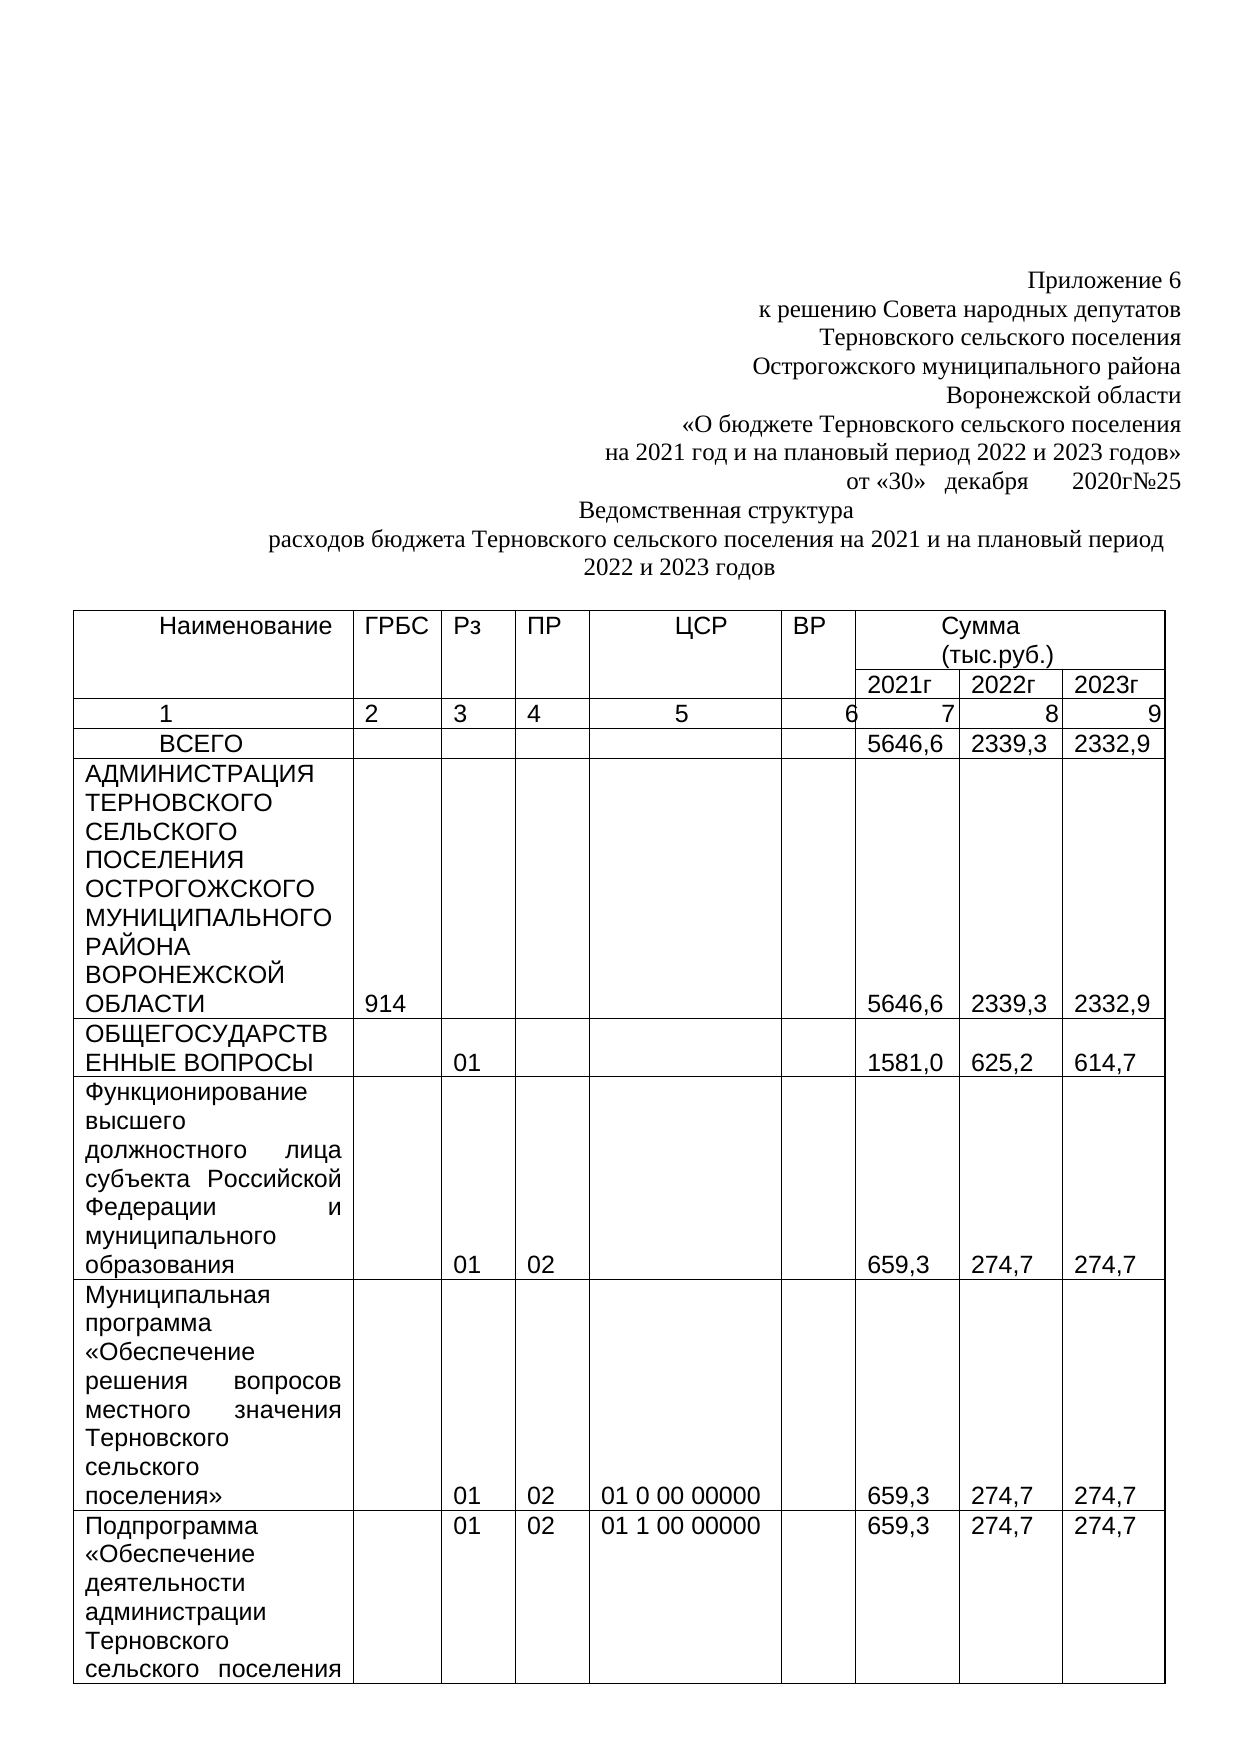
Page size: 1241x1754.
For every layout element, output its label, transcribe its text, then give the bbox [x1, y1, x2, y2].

table_cell 1581,0 [856, 1019, 959, 1076]
table_cell 2339,3 [960, 729, 1062, 758]
text к решению Совета народных депутатов [177, 294, 1181, 322]
table_cell 1 [74, 699, 353, 728]
table_cell 5646,6 [856, 729, 959, 758]
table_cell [74, 1511, 353, 1683]
table_cell 659,3 [856, 1511, 959, 1683]
text Воронежской области [177, 380, 1181, 409]
text на 2021 год и на плановый период 2022 и 2023 годов» [177, 437, 1181, 466]
table_cell 02 [516, 1280, 589, 1509]
table_cell 01 [442, 1511, 515, 1683]
table_cell 2023г [1063, 670, 1164, 698]
table_cell [590, 1077, 781, 1278]
table_cell [516, 759, 589, 1018]
table_cell 274,7 [960, 1280, 1062, 1509]
table_cell 614,7 [1063, 1019, 1164, 1076]
table_cell ВСЕГО [74, 729, 353, 758]
table_cell АДМИНИСТРАЦИЯ ТЕРНОВСКОГО СЕЛЬСКОГО ПОСЕЛЕНИЯ ОСТРОГОЖСКОГО МУНИЦИПАЛЬНОГО РАЙОНА ВОРОНЕЖСКОЙ ОБЛАСТИ [74, 759, 353, 1018]
table_cell [354, 1019, 441, 1076]
table_cell 914 [354, 759, 441, 1018]
table_header ВР [782, 611, 855, 698]
table_cell Функционирование высшего должностного лица субъекта Российской Федерации и муниципального образования [74, 1077, 353, 1278]
table_cell [354, 729, 441, 758]
table_cell 2339,3 [960, 759, 1062, 1018]
table_cell 5646,6 [856, 759, 959, 1018]
text Приложение 6 [177, 265, 1181, 294]
table_cell 01 [442, 1019, 515, 1076]
table_cell [354, 1077, 441, 1278]
table_cell 2332,9 [1063, 729, 1164, 758]
table_header Наименование [74, 611, 353, 698]
table_cell [782, 1077, 855, 1278]
text от «30» декабря 2020г№25 [177, 466, 1181, 495]
table_cell [782, 1280, 855, 1509]
table_cell 8 [960, 699, 1062, 728]
table_cell [516, 729, 589, 758]
table_cell 01 [442, 1077, 515, 1278]
table_cell 4 [516, 699, 589, 728]
table_cell [782, 1019, 855, 1076]
table_cell 2332,9 [1063, 759, 1164, 1018]
table_cell 274,7 [960, 1511, 1062, 1683]
table_cell 5 [590, 699, 781, 728]
table_cell [442, 729, 515, 758]
table_header ЦСР [590, 611, 781, 698]
table_cell 01 1 00 00000 [590, 1511, 781, 1683]
table_cell ОБЩЕГОСУДАРСТВЕННЫЕ ВОПРОСЫ [74, 1019, 353, 1076]
table_cell 274,7 [1063, 1280, 1164, 1509]
table_cell [442, 759, 515, 1018]
text «О бюджете Терновского сельского поселения [177, 409, 1181, 437]
table_cell 2022г [960, 670, 1062, 698]
table_cell 659,3 [856, 1280, 959, 1509]
table_header ПР [516, 611, 589, 698]
table_cell [590, 729, 781, 758]
text Терновского сельского поселения [177, 322, 1181, 351]
table_cell 01 [442, 1280, 515, 1509]
table_cell 7 [856, 699, 959, 728]
table_cell 02 [516, 1511, 589, 1683]
text Острогожского муниципального района [177, 351, 1181, 380]
table_cell [590, 759, 781, 1018]
table_cell 2021г [856, 670, 959, 698]
text расходов бюджета Терновского сельского поселения на 2021 и на плановый период 2022 и 2023 годов [177, 524, 1181, 581]
table_header Рз [442, 611, 515, 698]
table_cell 6 [782, 699, 855, 728]
table_cell 274,7 [1063, 1077, 1164, 1278]
table_cell 2 [354, 699, 441, 728]
table_cell 3 [442, 699, 515, 728]
text Ведомственная структура [177, 495, 1181, 524]
table_cell [782, 759, 855, 1018]
table_cell 659,3 [856, 1077, 959, 1278]
table_cell [782, 1511, 855, 1683]
table_cell [590, 1019, 781, 1076]
table_cell 9 [1063, 699, 1164, 728]
table_cell 01 0 00 00000 [590, 1280, 781, 1509]
table_cell [354, 1280, 441, 1509]
table_header ГРБС [354, 611, 441, 698]
table_cell [354, 1511, 441, 1683]
table_cell 274,7 [1063, 1511, 1164, 1683]
table_cell [516, 1019, 589, 1076]
table_cell 625,2 [960, 1019, 1062, 1076]
table_cell 02 [516, 1077, 589, 1278]
table_cell Муниципальная программа «Обеспечение решения вопросов местного значения Терновского сельского поселения» [74, 1280, 353, 1509]
table_cell 274,7 [960, 1077, 1062, 1278]
table_header Сумма (тыс.руб.) [856, 611, 1164, 668]
table_cell [782, 729, 855, 758]
